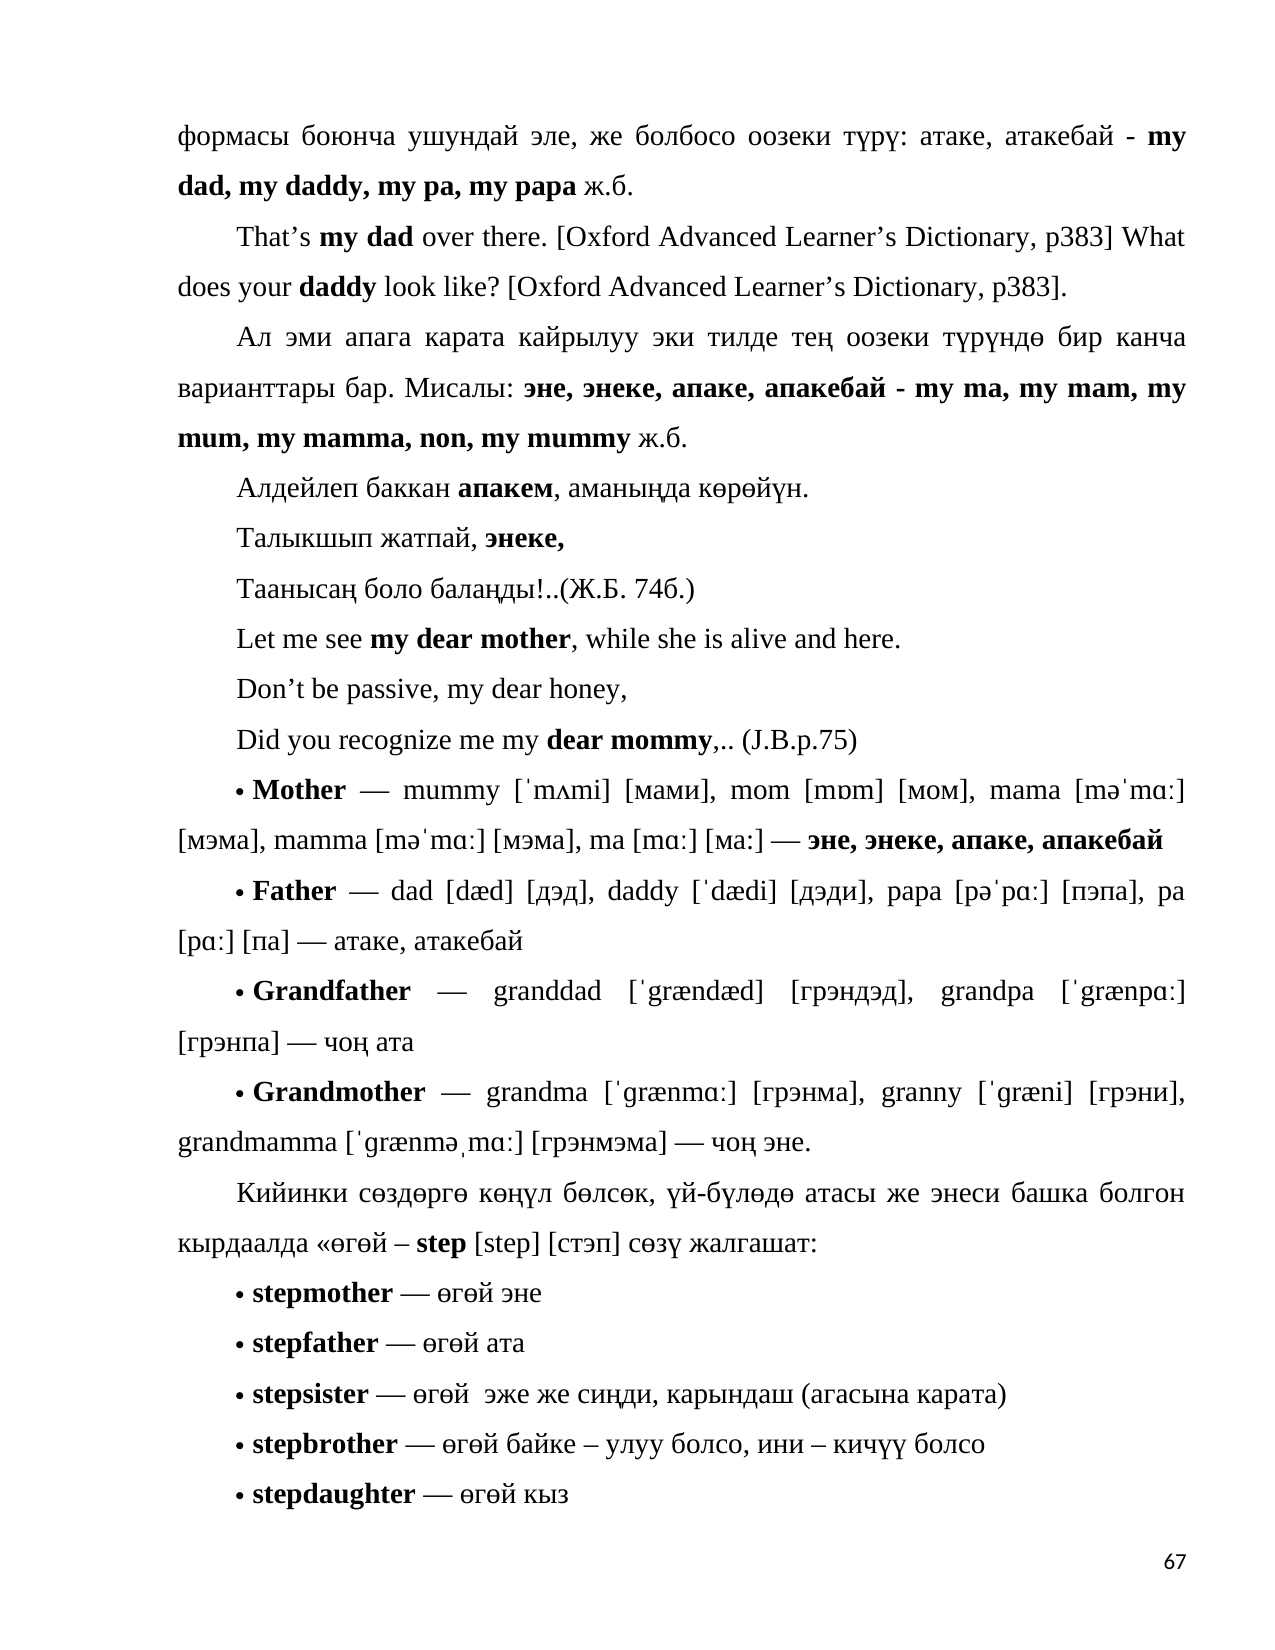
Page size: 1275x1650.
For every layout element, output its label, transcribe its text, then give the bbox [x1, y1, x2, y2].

text Таанысаң боло балаңды!..(Ж.Б. 74б.) [177, 571, 1186, 604]
list stepbrother — өгөй байке – улуу болсо, ини – кичүү болсо [177, 1426, 1186, 1460]
text Did you recognize me my dear mommy,.. (J.B.p.75) [177, 722, 1186, 755]
list stepdaughter — өгөй кыз [177, 1477, 1186, 1510]
text Don’t be passive, my dear honey, [177, 672, 1186, 705]
text That’s my dad over there. [Oxford Advanced Learner’s Dictionary, p383] What does your daddy look like? [Oxford Advanced Learner’s Dictionary, p383]. [177, 219, 1186, 303]
list Grandfather — granddad [ˈgrændæd] [грэндэд], grandpa [ˈgrænpɑː] [грэнпа] — чоң ата [177, 973, 1186, 1057]
list stepfather — өгөй ата [177, 1326, 1186, 1359]
list Mother — mummy [ˈmʌmi] [мами], mom [mɒm] [мом], mama [məˈmɑː] [мэма], mamma [məˈmɑː] [мэма], ma [mɑː] [ма:] — эне, энеке, апаке, апакебай [177, 772, 1186, 856]
list Father — dad [dæd] [дэд], daddy [ˈdædi] [дэди], papa [pəˈpɑː] [пэпа], pa [pɑː] [па] — атаке, атакебай [177, 873, 1186, 957]
text Кийинки сөздөргө көңүл бөлсөк, үй-бүлөдө атасы же энеси башка болгон кырдаалда «өгөй – step [step] [стэп] сөзү жалгашат: [177, 1175, 1186, 1258]
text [177, 118, 1186, 202]
list stepsister — өгөй эже же сиңди, карындаш (агасына карата) [177, 1376, 1186, 1409]
text Алдейлеп баккан апакем, аманыңда көрөйүн. [177, 470, 1186, 504]
text Талыкшып жатпай, энеке, [177, 521, 1186, 554]
text Let me see my dear mother, while she is alive and here. [177, 621, 1186, 655]
list stepmother — өгөй эне [177, 1275, 1186, 1309]
list Grandmother — grandma [ˈɡrænmɑː] [грэнма], granny [ˈɡræni] [грэни], grandmamma [ˈɡrænməˌmɑː] [грэнмэма] — чоң эне. [177, 1074, 1186, 1158]
text Ал эми апага карата кайрылуу эки тилде тең оозеки түрүндө бир канча варианттары бар. Мисалы: эне, энеке, апаке, апакебай - my ma, my mam, my mum, my mamma, non, my mummy ж.б. [177, 319, 1186, 453]
